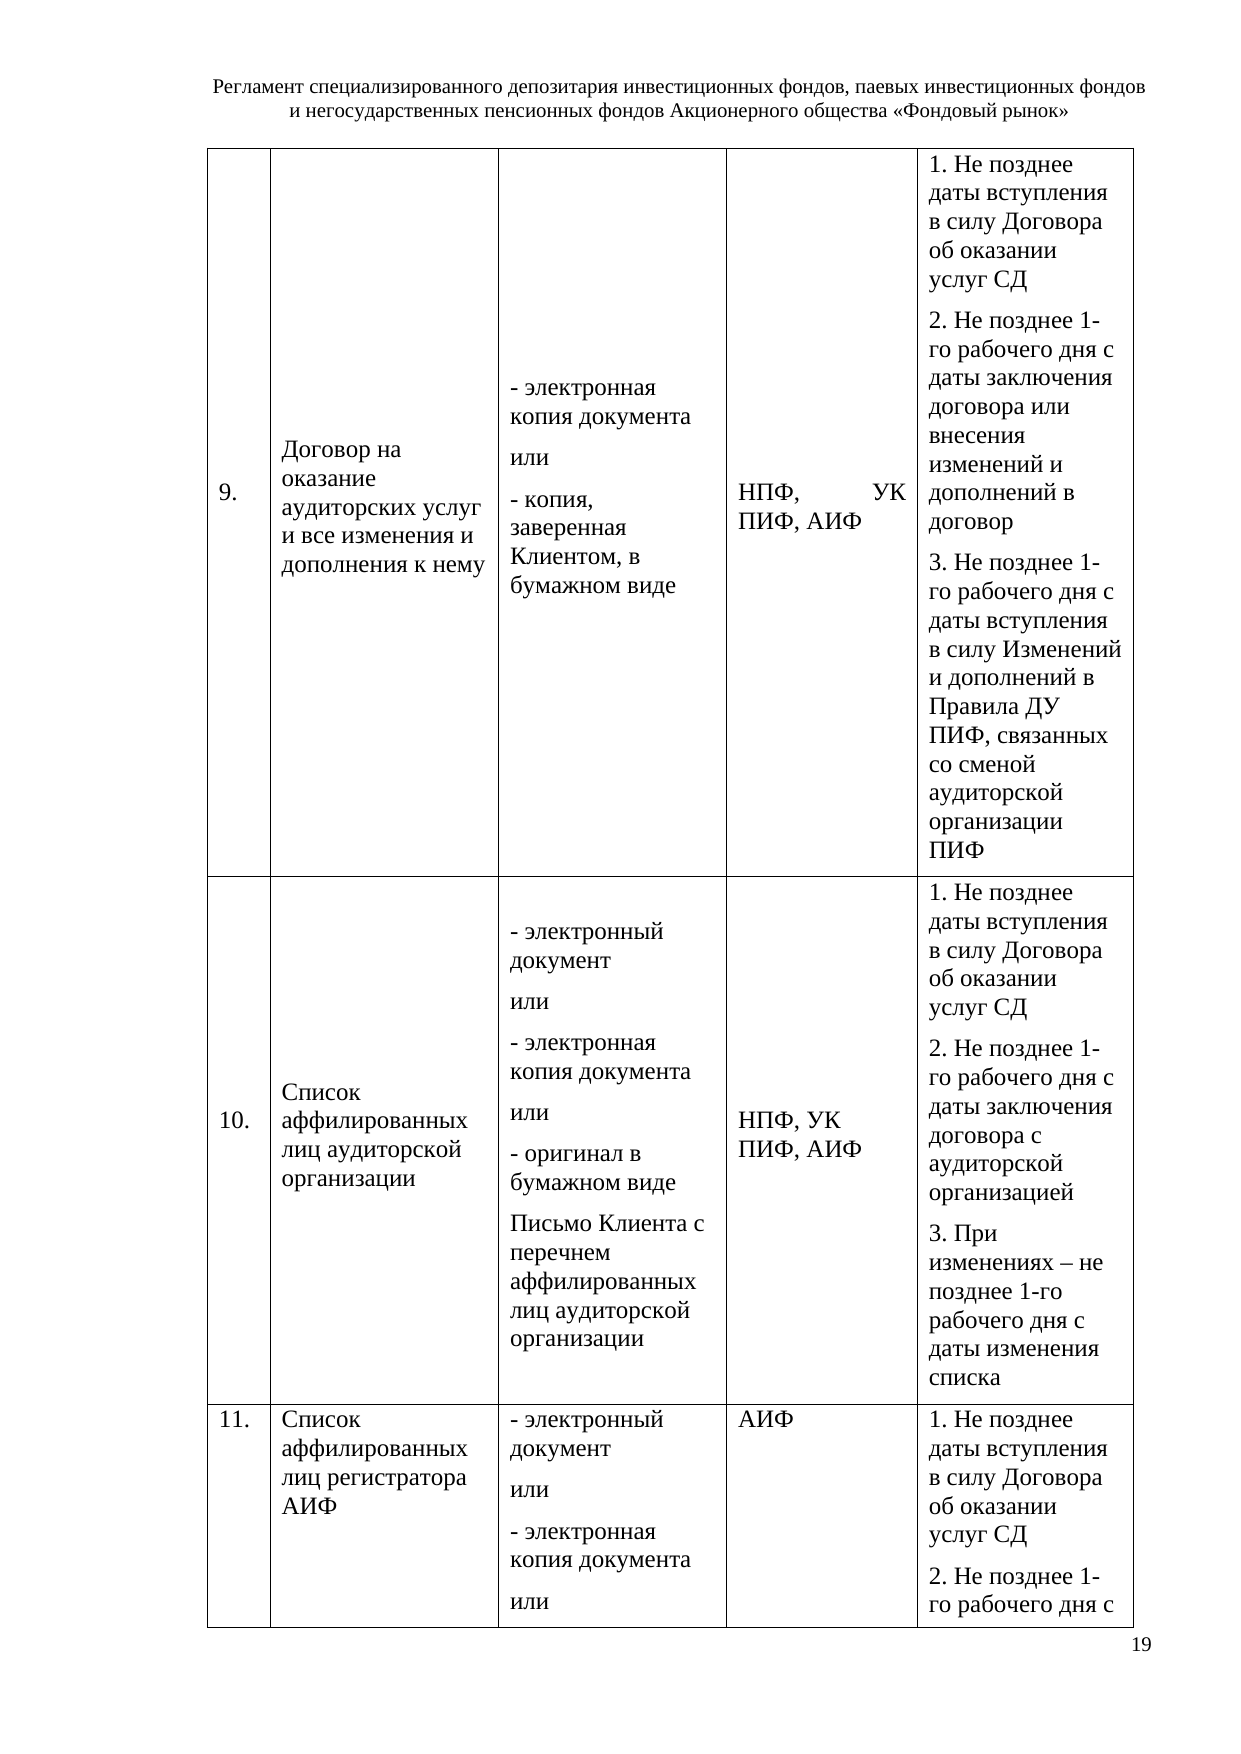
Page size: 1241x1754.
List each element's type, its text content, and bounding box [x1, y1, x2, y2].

table_cell 1. Не позднее даты вступления в силу Договора об оказании услуг СД 2. Не позднее 1-го рабочего дня с даты заключения договора или внесения изменений и дополнений в договор 3. Не позднее 1-го рабочего дня с даты вступления в силу Изменений и дополнений в Правила ДУ ПИФ, связанных со сменой аудиторской организации ПИФ [918, 149, 1133, 876]
table_cell - электронный документ или - электронная копия документа или - оригинал в бумажном виде Письмо Клиента с перечнем аффилированных лиц аудиторской организации [499, 877, 726, 1403]
table_cell Список аффилированных лиц аудиторской организации [271, 877, 498, 1403]
table_cell [208, 1405, 270, 1627]
table_cell [208, 877, 270, 1403]
table_cell [208, 149, 270, 876]
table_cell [271, 1405, 498, 1627]
table_cell НПФ, УК ПИФ, АИФ [727, 877, 917, 1403]
table_cell - электронная копия документа или - копия, заверенная Клиентом, в бумажном виде [499, 149, 726, 876]
table_cell 1. Не позднее даты вступления в силу Договора об оказании услуг СД 2. Не позднее 1-го рабочего дня с даты заключения договора с аудиторской организацией 3. При изменениях – не позднее 1-го рабочего дня с даты изменения списка [918, 877, 1133, 1403]
table_cell АИФ [727, 1405, 917, 1627]
table_cell Договор на оказание аудиторских услуг и все изменения и дополнения к нему [271, 149, 498, 876]
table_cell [499, 1405, 726, 1627]
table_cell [918, 1405, 1133, 1627]
table_cell НПФ, УК ПИФ, АИФ [727, 149, 917, 876]
